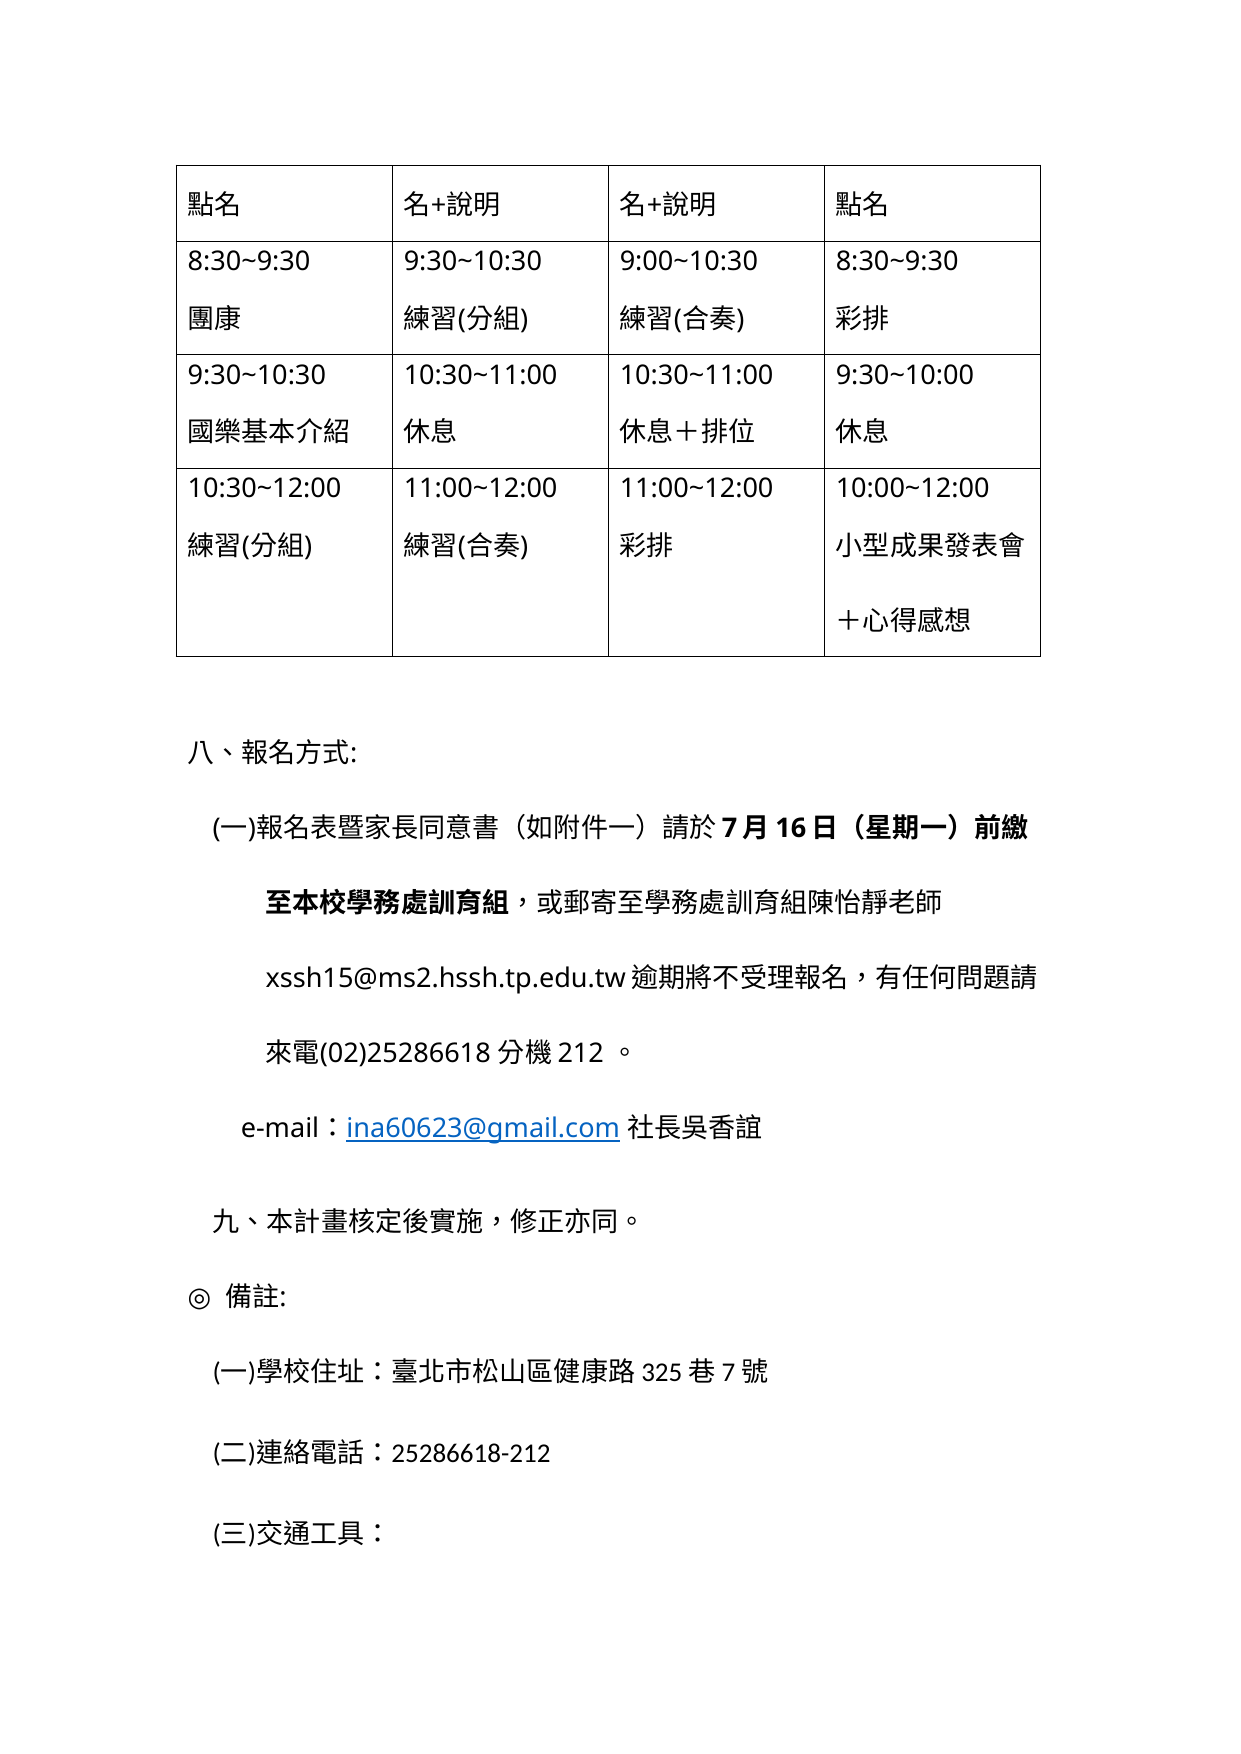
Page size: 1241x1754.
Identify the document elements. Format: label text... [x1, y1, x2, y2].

text (二)連絡電話：25286618-212 [212, 1413, 1053, 1488]
table_cell 10:30~11:00 休息＋排位 [609, 355, 824, 468]
table_cell 11:00~12:00 彩排 [609, 469, 824, 656]
table_cell 8:30~9:30 彩排 [825, 242, 1040, 354]
text 八、報名方式: [187, 713, 1053, 788]
table_cell 9:30~10:00 休息 [825, 355, 1040, 468]
table_cell 9:30~10:30 練習(分組) [393, 242, 608, 354]
text (一)學校住址：臺北市松山區健康路 325 巷 7 號 [212, 1332, 1053, 1407]
table_cell 10:00~12:00 小型成果發表會＋心得感想 [825, 469, 1040, 656]
table_cell 8:00~8:30 點名 [177, 166, 392, 241]
table_cell 10:30~12:00 練習(分組) [177, 469, 392, 656]
text (一)報名表暨家長同意書（如附件一）請於7月16日（星期一）前繳至本校學務處訓育組，或郵寄至學務處訓育組陳怡靜老師xssh15@ms2.hssh.tp.edu.tw逾期將不受理報名，有任何問題請來電(02)25286618 分機212 。 [212, 788, 1053, 1088]
text (三)交通工具： [212, 1494, 1053, 1569]
table_cell 8:00~9:00 點名+說明 [609, 166, 824, 241]
table_cell 8:30~9:30 團康 [177, 242, 392, 354]
table_cell 11:00~12:00 練習(合奏) [393, 469, 608, 656]
table_cell 10:30~11:00 休息 [393, 355, 608, 468]
text e-mail：ina60623@gmail.com 社長吳香誼 [212, 1088, 1053, 1163]
table_cell 9:30~10:30 國樂基本介紹 [177, 355, 392, 468]
text 九、本計畫核定後實施，修正亦同。 [212, 1182, 1053, 1257]
list 備註: [187, 1257, 1053, 1332]
table_cell 8:00~8:30 點名 [825, 166, 1040, 241]
table_cell 8:00~9:30 點名+說明 [393, 166, 608, 241]
table_cell 9:00~10:30 練習(合奏) [609, 242, 824, 354]
